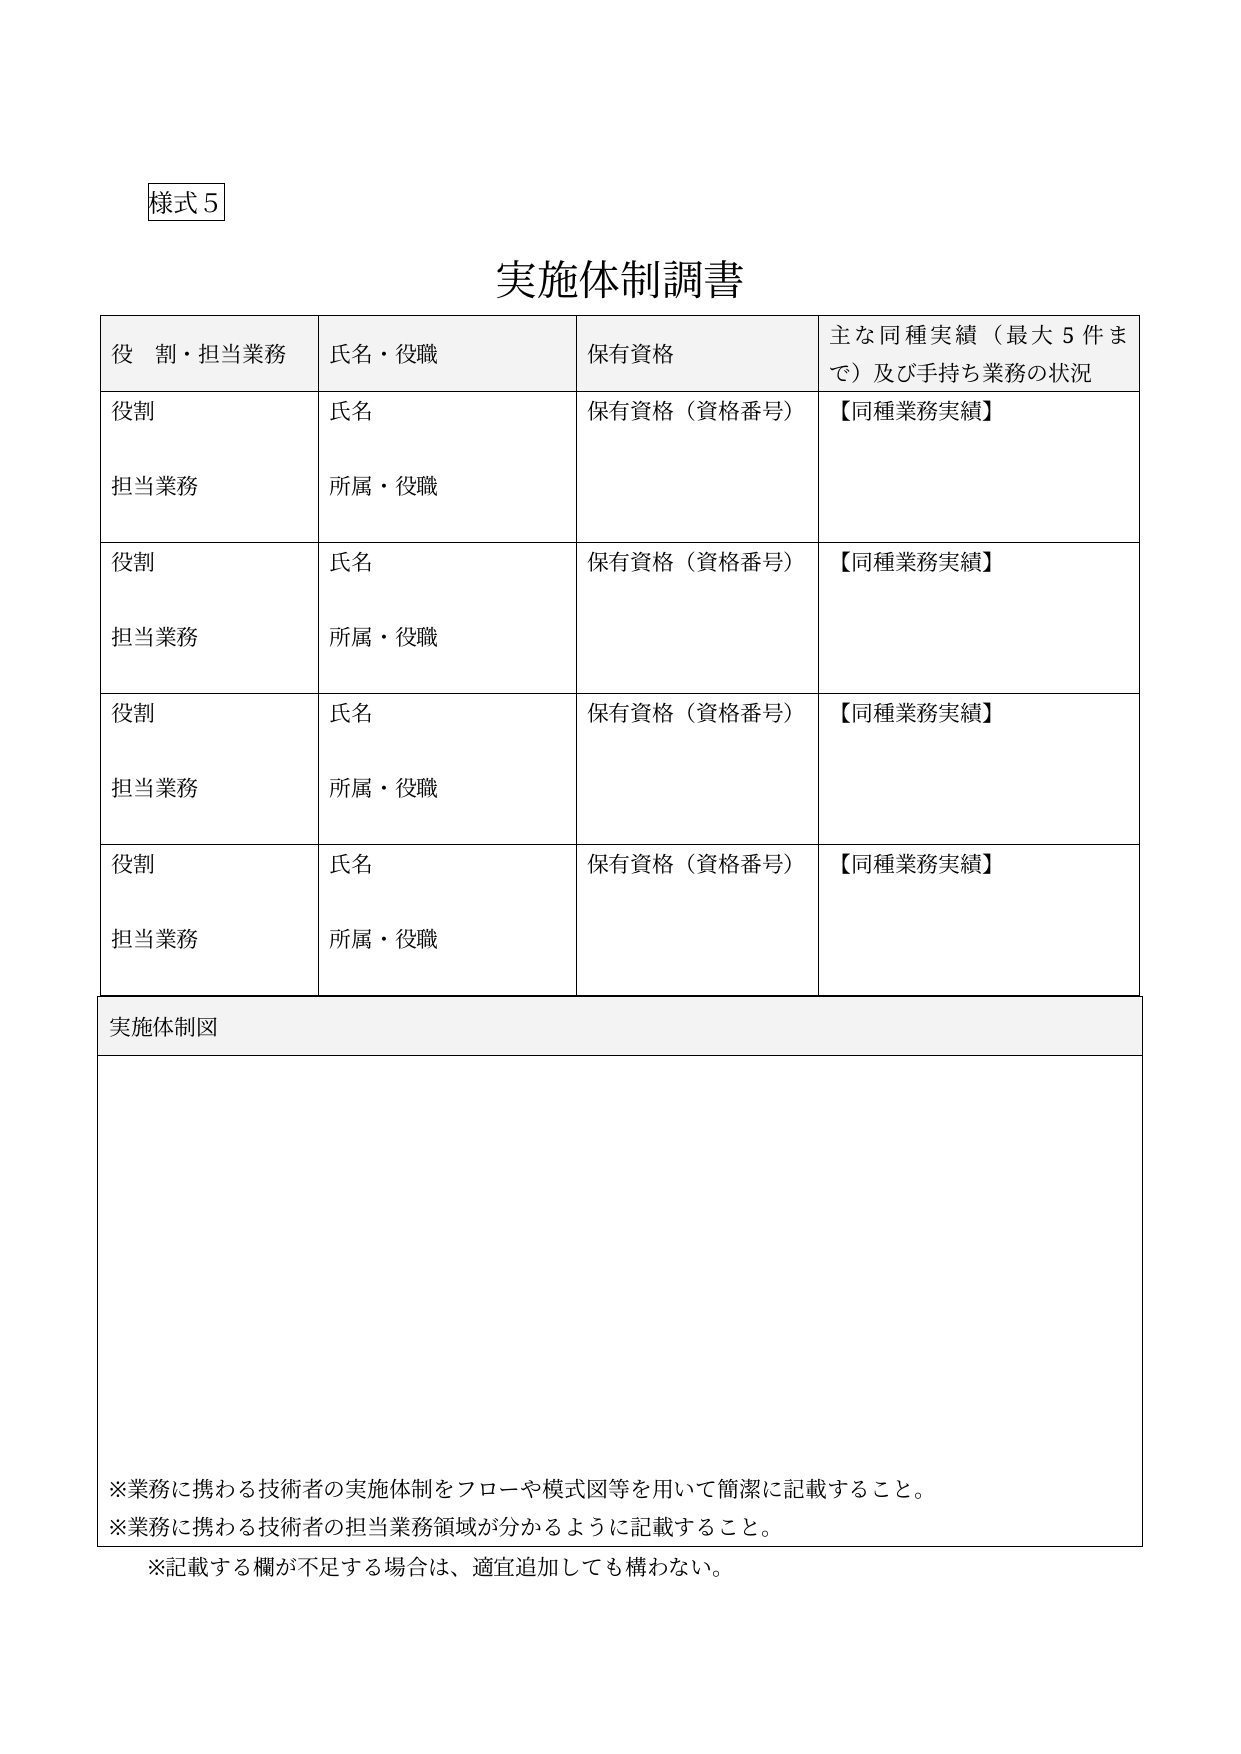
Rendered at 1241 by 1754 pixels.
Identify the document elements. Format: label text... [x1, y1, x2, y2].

table_cell 保有資格（資格番号） [577, 392, 818, 542]
table_cell 氏名 所属・役職 [319, 543, 576, 693]
table_cell 氏名 所属・役職 [319, 845, 576, 995]
table_cell 氏名 所属・役職 [319, 392, 576, 542]
table_cell 氏名 所属・役職 [319, 694, 576, 844]
table_cell 保有資格（資格番号） [577, 543, 818, 693]
table_cell 【同種業務実績】 [819, 845, 1139, 995]
table_cell 役割 担当業務 [101, 845, 318, 995]
table_header 主な同種実績（最大5件まで）及び手持ち業務の状況 [819, 316, 1139, 391]
table_cell 役割 担当業務 [101, 694, 318, 844]
table_cell 【同種業務実績】 [819, 694, 1139, 844]
text 実施体制調書 [148, 239, 1092, 314]
text ※記載する欄が不足する場合は、適宜追加しても構わない。 [148, 1547, 1092, 1584]
table_cell ※業務に携わる技術者の実施体制をフローや模式図等を用いて簡潔に記載すること。 ※業務に携わる技術者の担当業務領域が分かるように記載すること。 [98, 1056, 1142, 1546]
table_header 保有資格 [577, 316, 818, 391]
text 様式５ [148, 164, 1092, 239]
table_header 役 割・担当業務 [101, 316, 318, 391]
table_cell 保有資格（資格番号） [577, 845, 818, 995]
table_cell 役割 担当業務 [101, 543, 318, 693]
table_header 実施体制図 [98, 997, 1142, 1055]
table_header 氏名・役職 [319, 316, 576, 391]
table_cell 役割 担当業務 [101, 392, 318, 542]
table_cell 【同種業務実績】 [819, 392, 1139, 542]
table_cell 【同種業務実績】 [819, 543, 1139, 693]
table_cell 保有資格（資格番号） [577, 694, 818, 844]
